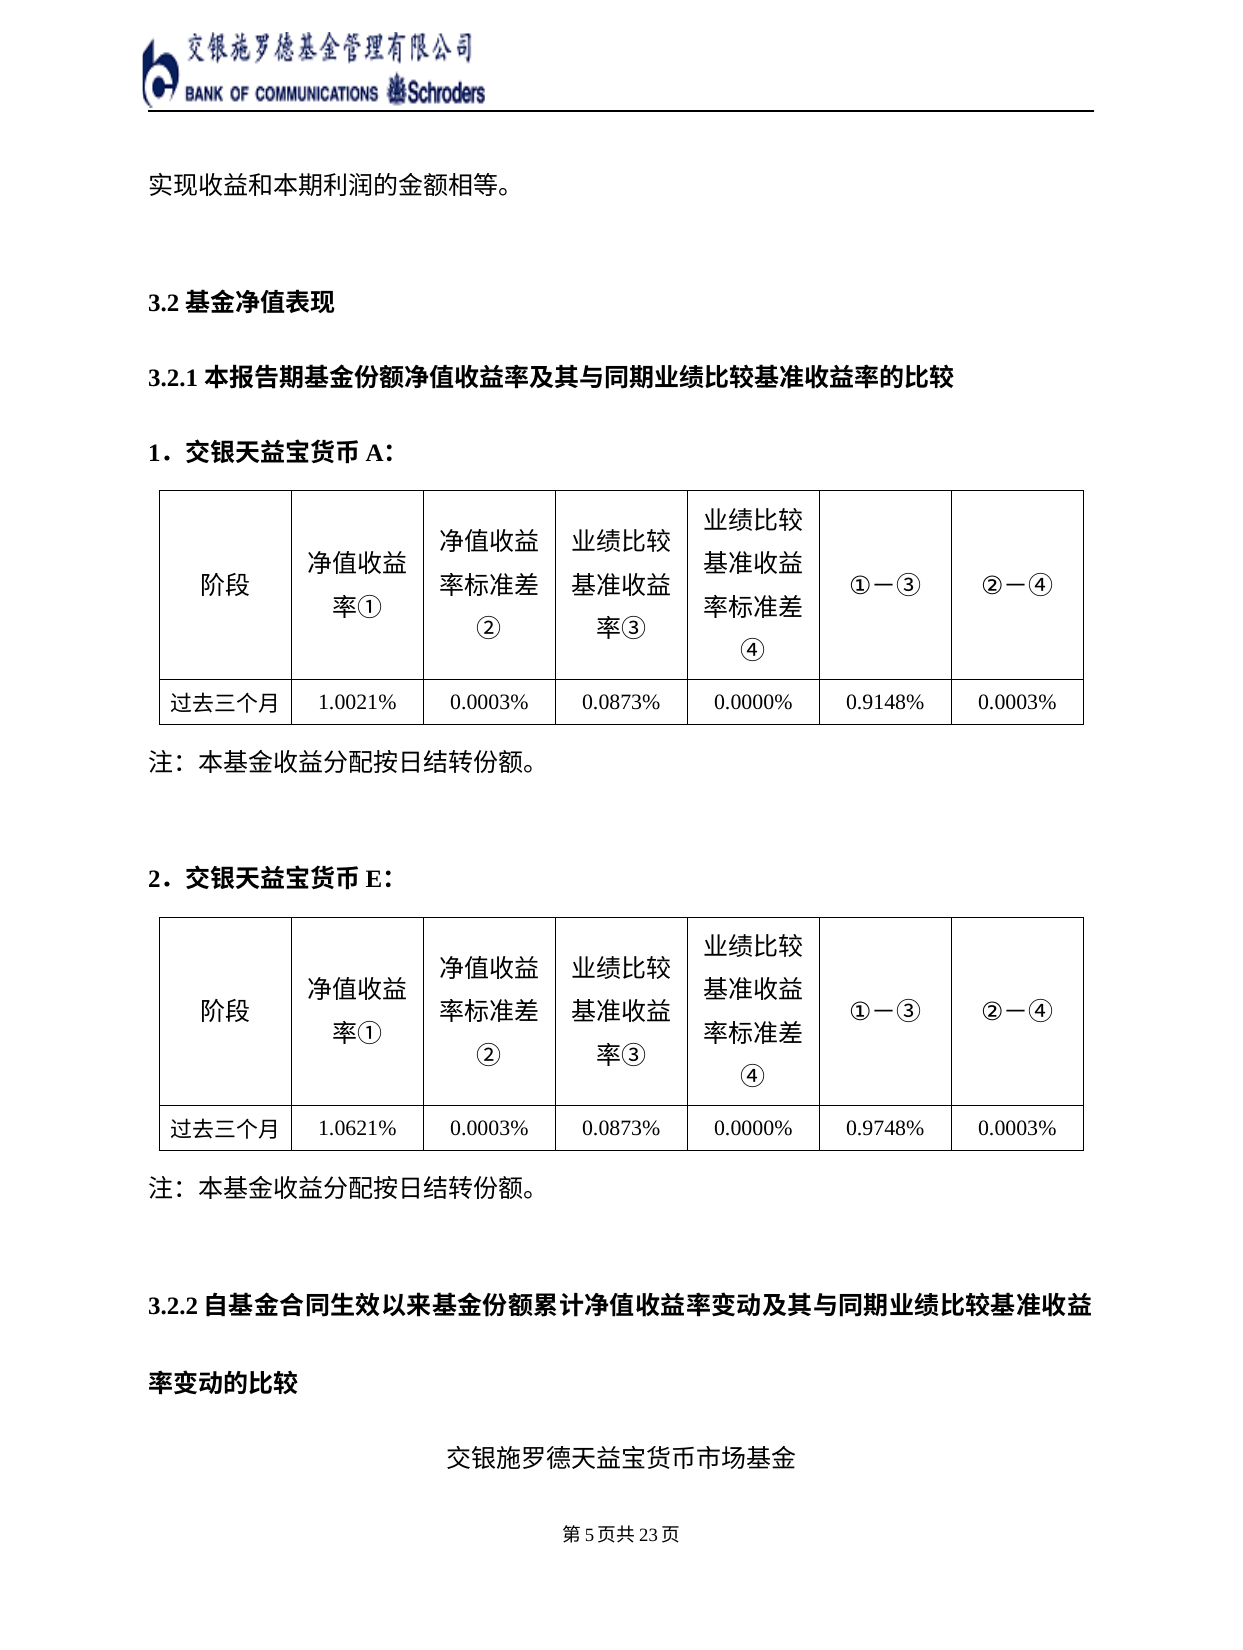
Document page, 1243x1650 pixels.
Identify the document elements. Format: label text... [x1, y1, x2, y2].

picture [142, 32, 485, 108]
table_cell 过去三个月 [160, 680, 291, 724]
table_header 净值收益率① [292, 491, 423, 678]
table_cell 0.0003% [952, 680, 1083, 724]
table_header ①－③ [820, 491, 951, 678]
table_header ②－④ [952, 918, 1083, 1105]
text 3.2 基金净值表现 [148, 268, 1094, 333]
table_header 阶段 [160, 491, 291, 678]
table_header 业绩比较基准收益率③ [556, 491, 687, 678]
table_header 净值收益率标准差② [424, 918, 555, 1105]
table_cell 0.0873% [556, 680, 687, 724]
text 3.2.2自基金合同生效以来基金份额累计净值收益率变动及其与同期业绩比较基准收益率变动的比较 [148, 1271, 1094, 1414]
table_header 净值收益率标准差② [424, 491, 555, 678]
table_cell 0.0003% [424, 680, 555, 724]
table_cell 0.0000% [688, 680, 819, 724]
table_header 业绩比较基准收益率标准差④ [688, 918, 819, 1105]
table_header ②－④ [952, 491, 1083, 678]
text 2．交银天益宝货币E： [148, 844, 1094, 909]
table_cell 1.0021% [292, 680, 423, 724]
table_header 业绩比较基准收益率③ [556, 918, 687, 1105]
table_header 净值收益率① [292, 918, 423, 1105]
table_header 阶段 [160, 918, 291, 1105]
table_cell 0.0003% [424, 1106, 555, 1150]
text 1．交银天益宝货币A： [148, 418, 1094, 483]
table_cell 0.9748% [820, 1106, 951, 1150]
table_cell 1.0621% [292, 1106, 423, 1150]
table_cell 0.0000% [688, 1106, 819, 1150]
text 3.2.1 本报告期基金份额净值收益率及其与同期业绩比较基准收益率的比较 [148, 343, 1094, 408]
table_cell 过去三个月 [160, 1106, 291, 1150]
text 交银施罗德天益宝货币市场基金 [148, 1424, 1094, 1489]
table_cell 0.9148% [820, 680, 951, 724]
table_cell 0.0873% [556, 1106, 687, 1150]
table_header 业绩比较基准收益率标准差④ [688, 491, 819, 678]
table_header ①－③ [820, 918, 951, 1105]
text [148, 151, 1094, 216]
text 注：本基金收益分配按日结转份额。 [148, 1154, 1094, 1219]
table_cell 0.0003% [952, 1106, 1083, 1150]
text 注：本基金收益分配按日结转份额。 [148, 728, 1094, 793]
